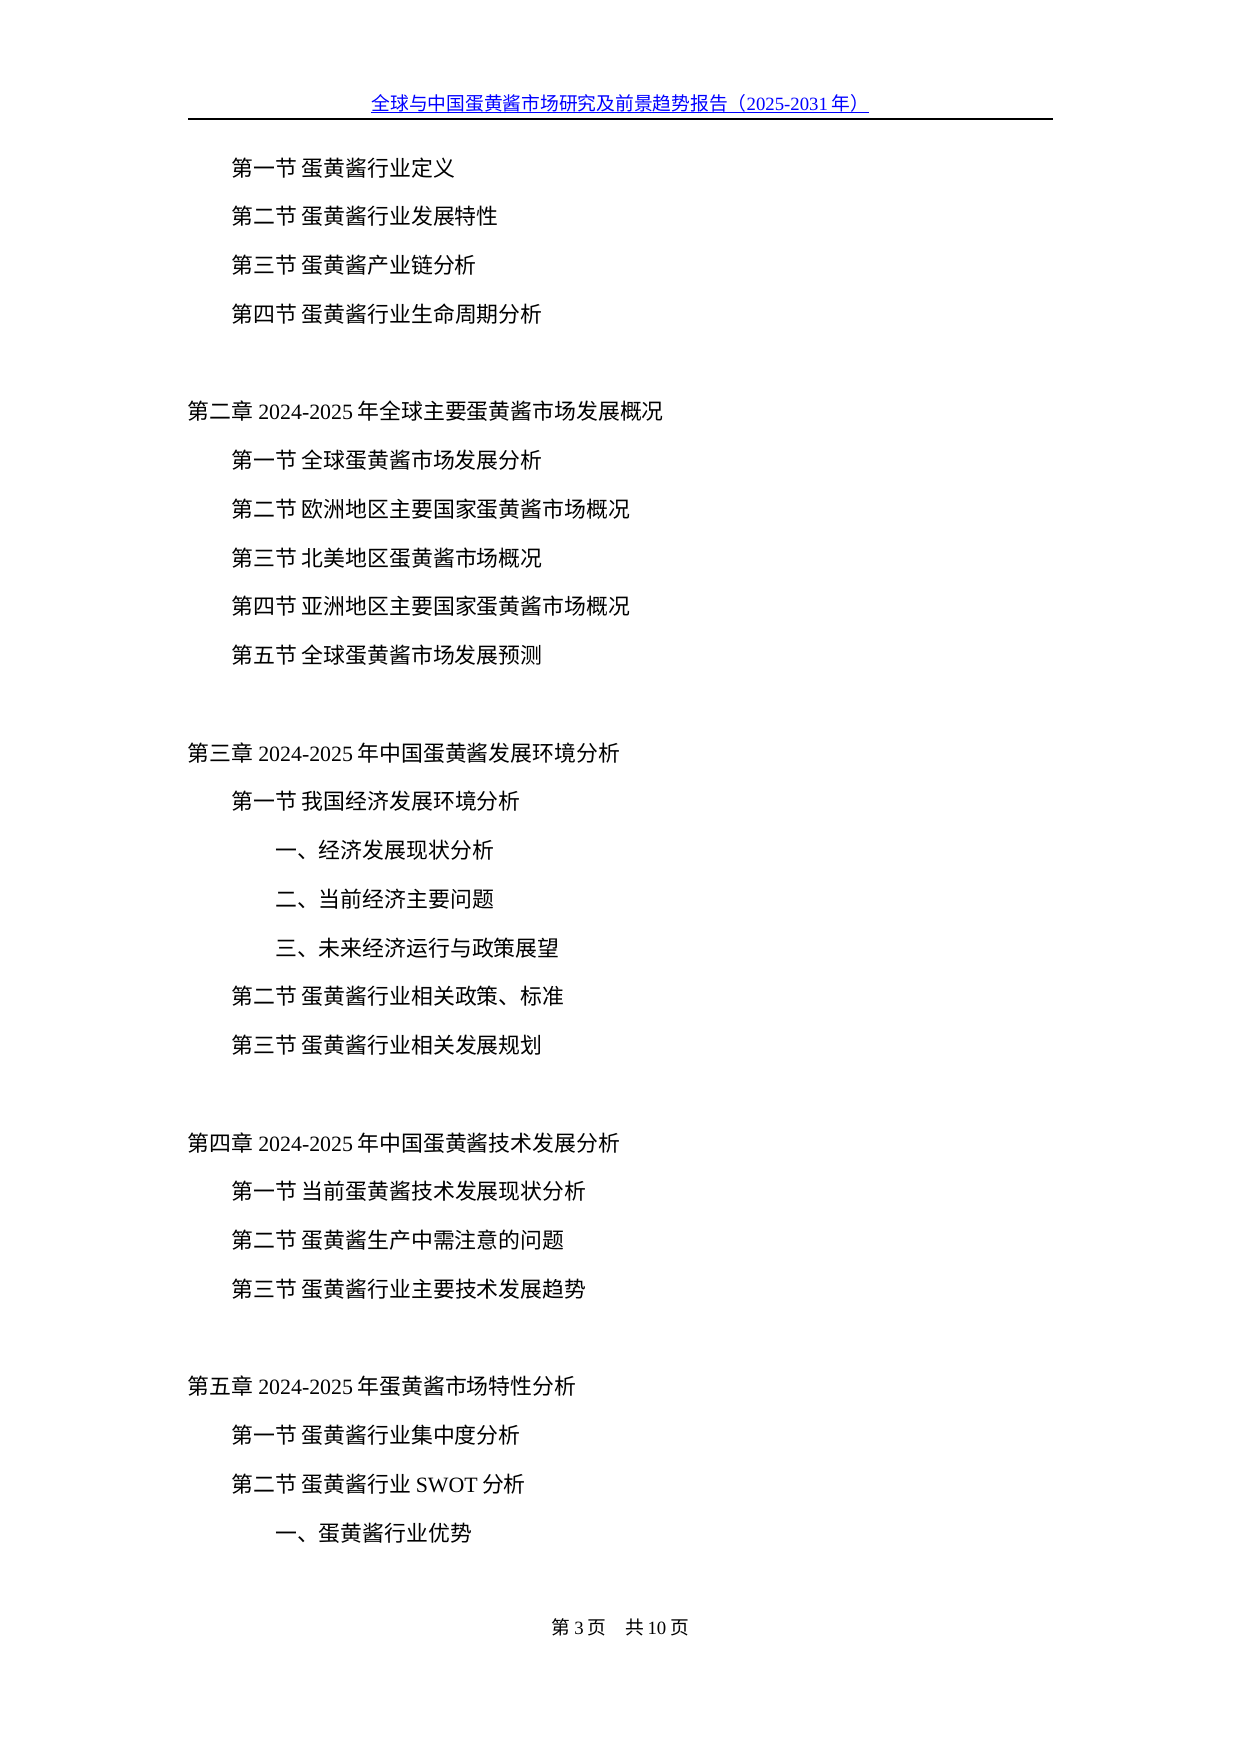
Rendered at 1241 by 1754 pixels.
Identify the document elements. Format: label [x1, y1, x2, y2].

text [187, 150, 1053, 1548]
